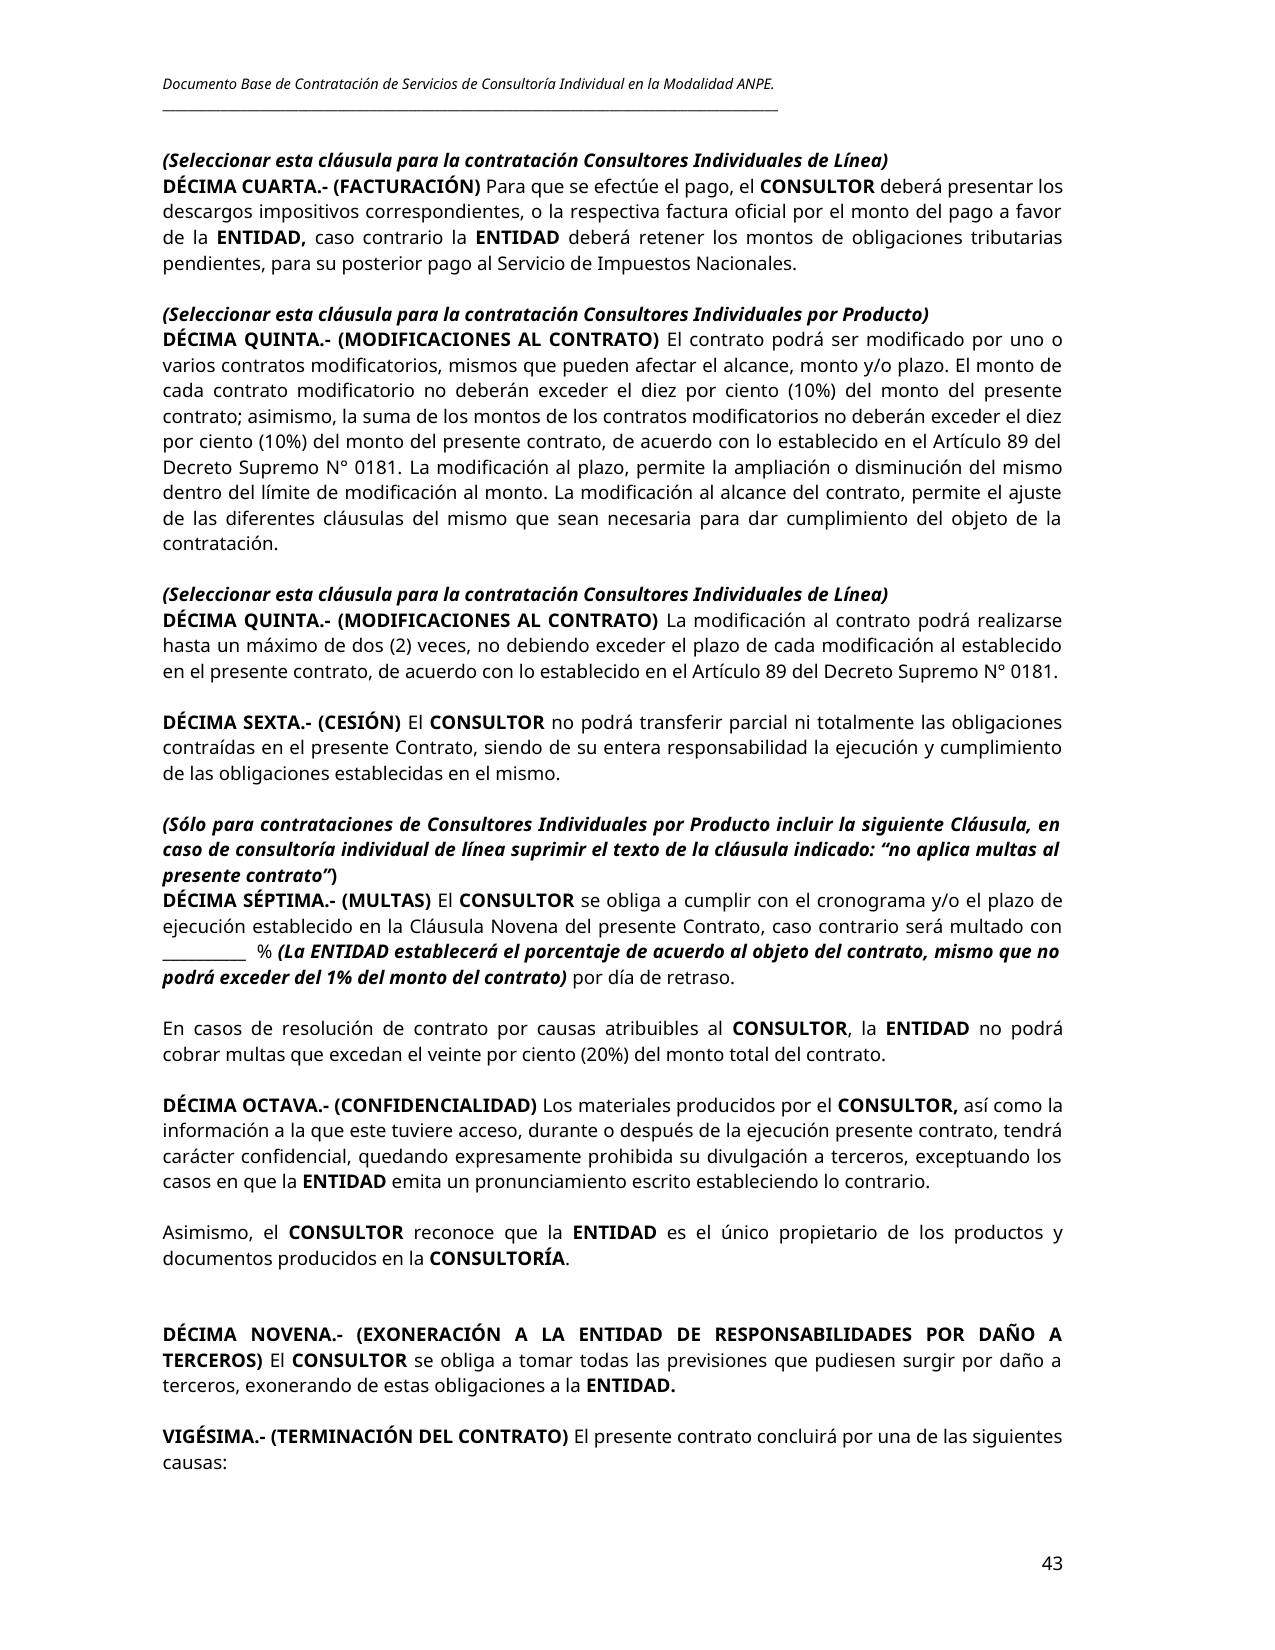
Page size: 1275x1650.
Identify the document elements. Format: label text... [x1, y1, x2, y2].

text DÉCIMA SÉPTIMA.- (MULTAS) El CONSULTOR se obliga a cumplir con el cronograma y/o el plazo de ejecución establecido en la Cláusula Novena del presente Contrato, caso contrario será multado con __________ % (La ENTIDAD establecerá el porcentaje de acuerdo al objeto del contrato, mismo que no podrá exceder del 1% del monto del contrato) por día de retraso. [162, 888, 1063, 990]
text (Sólo para contrataciones de Consultores Individuales por Producto incluir la siguiente Cláusula, en caso de consultoría individual de línea suprimir el texto de la cláusula indicado: “no aplica multas al presente contrato”) [162, 811, 1063, 888]
text DÉCIMA QUINTA.- (MODIFICACIONES AL CONTRATO) La modificación al contrato podrá realizarse hasta un máximo de dos (2) veces, no debiendo exceder el plazo de cada modificación al establecido en el presente contrato, de acuerdo con lo establecido en el Artículo 89 del Decreto Supremo N° 0181. [162, 607, 1063, 684]
text Asimismo, el CONSULTOR reconoce que la ENTIDAD es el único propietario de los productos y documentos producidos en la CONSULTORÍA. [162, 1219, 1063, 1271]
text DÉCIMA SEXTA.- (CESIÓN) El CONSULTOR no podrá transferir parcial ni totalmente las obligaciones contraídas en el presente Contrato, siendo de su entera responsabilidad la ejecución y cumplimiento de las obligaciones establecidas en el mismo. [162, 709, 1063, 786]
text VIGÉSIMA.- (TERMINACIÓN DEL CONTRATO) El presente contrato concluirá por una de las siguientes causas: [162, 1424, 1063, 1475]
text (Seleccionar esta cláusula para la contratación Consultores Individuales de Línea) [162, 148, 1063, 173]
text (Seleccionar esta cláusula para la contratación Consultores Individuales por Producto) [162, 301, 1063, 326]
text DÉCIMA NOVENA.- (EXONERACIÓN A LA ENTIDAD DE RESPONSABILIDADES POR DAÑO A TERCEROS) El CONSULTOR se obliga a tomar todas las previsiones que pudiesen surgir por daño a terceros, exonerando de estas obligaciones a la ENTIDAD. [162, 1322, 1063, 1398]
text En casos de resolución de contrato por causas atribuibles al CONSULTOR, la ENTIDAD no podrá cobrar multas que excedan el veinte por ciento (20%) del monto total del contrato. [162, 1015, 1063, 1066]
text (Seleccionar esta cláusula para la contratación Consultores Individuales de Línea) [162, 582, 1063, 607]
text DÉCIMA CUARTA.- (FACTURACIÓN) Para que se efectúe el pago, el CONSULTOR deberá presentar los descargos impositivos correspondientes, o la respectiva factura oficial por el monto del pago a favor de la ENTIDAD, caso contrario la ENTIDAD deberá retener los montos de obligaciones tributarias pendientes, para su posterior pago al Servicio de Impuestos Nacionales. [162, 173, 1063, 275]
text DÉCIMA QUINTA.- (MODIFICACIONES AL CONTRATO) El contrato podrá ser modificado por uno o varios contratos modificatorios, mismos que pueden afectar el alcance, monto y/o plazo. El monto de cada contrato modificatorio no deberán exceder el diez por ciento (10%) del monto del presente contrato; asimismo, la suma de los montos de los contratos modificatorios no deberán exceder el diez por ciento (10%) del monto del presente contrato, de acuerdo con lo establecido en el Artículo 89 del Decreto Supremo N° 0181. La modificación al plazo, permite la ampliación o disminución del mismo dentro del límite de modificación al monto. La modificación al alcance del contrato, permite el ajuste de las diferentes cláusulas del mismo que sean necesaria para dar cumplimiento del objeto de la contratación. [162, 326, 1063, 556]
text DÉCIMA OCTAVA.- (CONFIDENCIALIDAD) Los materiales producidos por el CONSULTOR, así como la información a la que este tuviere acceso, durante o después de la ejecución presente contrato, tendrá carácter confidencial, quedando expresamente prohibida su divulgación a terceros, exceptuando los casos en que la ENTIDAD emita un pronunciamiento escrito estableciendo lo contrario. [162, 1092, 1063, 1194]
